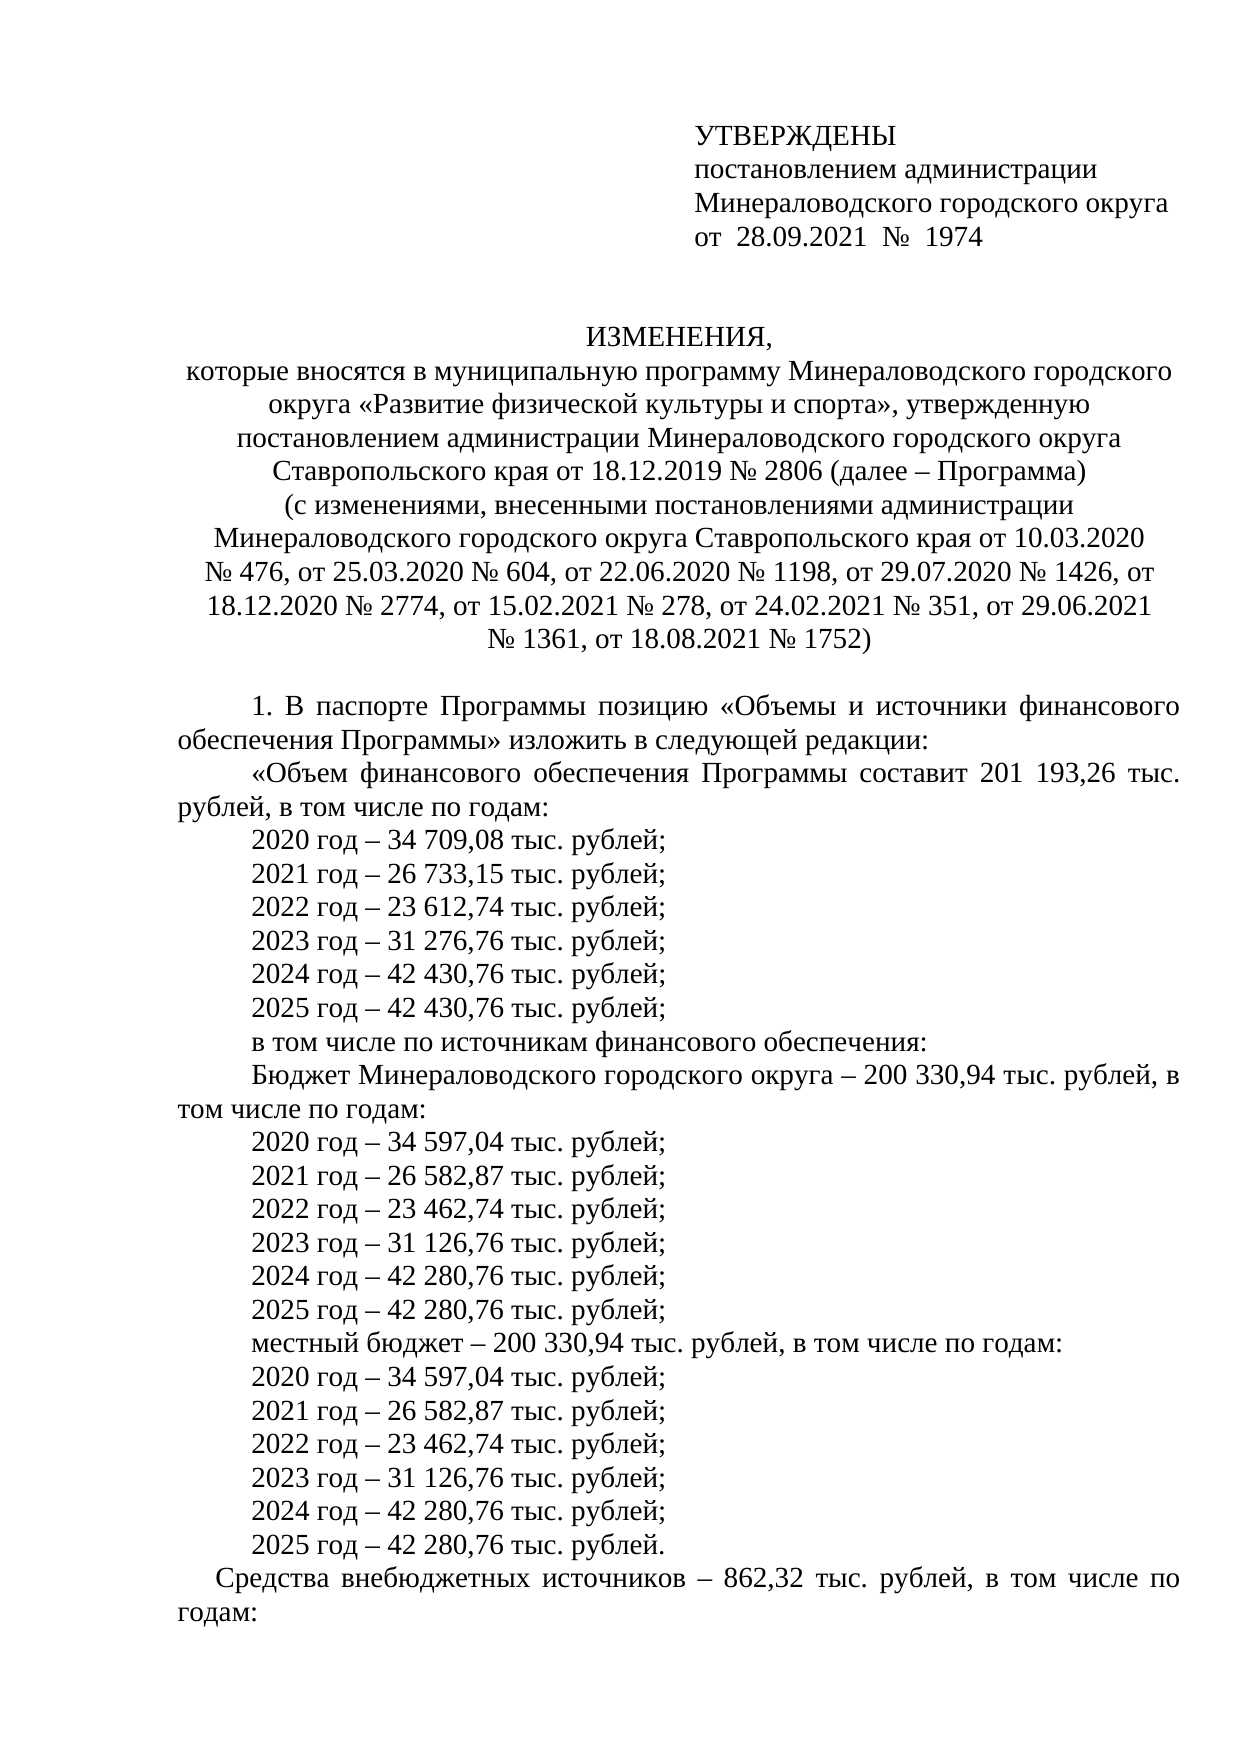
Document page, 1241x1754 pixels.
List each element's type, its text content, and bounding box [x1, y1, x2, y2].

text (с изменениями, внесенными постановлениями администрации Минераловодского городского округа Ставропольского края от 10.03.2020 № 476, от 25.03.2020 № 604, от 22.06.2020 № 1198, от 29.07.2020 № 1426, от 18.12.2020 № 2774, от 15.02.2021 № 278, от 24.02.2021 № 351, от 29.06.2021 № 1361, от 18.08.2021 № 1752) [177, 487, 1181, 655]
text 2022 год – 23 462,74 тыс. рублей; [177, 1191, 1181, 1225]
text в том числе по источникам финансового обеспечения: [177, 1024, 1181, 1057]
text «Объем финансового обеспечения Программы составит 201 193,26 тыс. рублей, в том числе по годам: [177, 755, 1181, 822]
text 2025 год – 42 280,76 тыс. рублей; [177, 1292, 1181, 1326]
text 2024 год – 42 280,76 тыс. рублей; [177, 1258, 1181, 1292]
text от 28.09.2021 № 1974 [694, 219, 1181, 252]
text Средства внебюджетных источников – 862,32 тыс. рублей, в том числе по годам: [177, 1560, 1181, 1627]
text местный бюджет – 200 330,94 тыс. рублей, в том числе по годам: [177, 1326, 1181, 1359]
text Минераловодского городского округа [694, 185, 1181, 219]
text 2022 год – 23 462,74 тыс. рублей; [177, 1426, 1181, 1460]
text 1. В паспорте Программы позицию «Объемы и источники финансового обеспечения Программы» изложить в следующей редакции: [177, 688, 1181, 755]
text 2021 год – 26 733,15 тыс. рублей; [177, 856, 1181, 889]
text ИЗМЕНЕНИЯ, [177, 319, 1181, 353]
text 2024 год – 42 430,76 тыс. рублей; [177, 957, 1181, 990]
text 2023 год – 31 276,76 тыс. рублей; [177, 923, 1181, 957]
text 2020 год – 34 709,08 тыс. рублей; [177, 822, 1181, 856]
text постановлением администрации [694, 152, 1181, 185]
text Бюджет Минераловодского городского округа – 200 330,94 тыс. рублей, в том числе по годам: [177, 1057, 1181, 1124]
text 2021 год – 26 582,87 тыс. рублей; [177, 1393, 1181, 1426]
text 2020 год – 34 597,04 тыс. рублей; [177, 1359, 1181, 1393]
text 2025 год – 42 430,76 тыс. рублей; [177, 990, 1181, 1024]
text 2020 год – 34 597,04 тыс. рублей; [177, 1124, 1181, 1158]
text 2023 год – 31 126,76 тыс. рублей; [177, 1225, 1181, 1258]
text 2022 год – 23 612,74 тыс. рублей; [177, 889, 1181, 923]
text 2021 год – 26 582,87 тыс. рублей; [177, 1158, 1181, 1191]
text 2023 год – 31 126,76 тыс. рублей; [177, 1460, 1181, 1493]
text УТВЕРЖДЕНЫ [694, 118, 1181, 152]
text 2024 год – 42 280,76 тыс. рублей; [177, 1493, 1181, 1527]
text которые вносятся в муниципальную программу Минераловодского городского округа «Развитие физической культуры и спорта», утвержденную постановлением администрации Минераловодского городского округа Ставропольского края от 18.12.2019 № 2806 (далее – Программа) [177, 353, 1181, 487]
text 2025 год – 42 280,76 тыс. рублей. [177, 1527, 1181, 1560]
